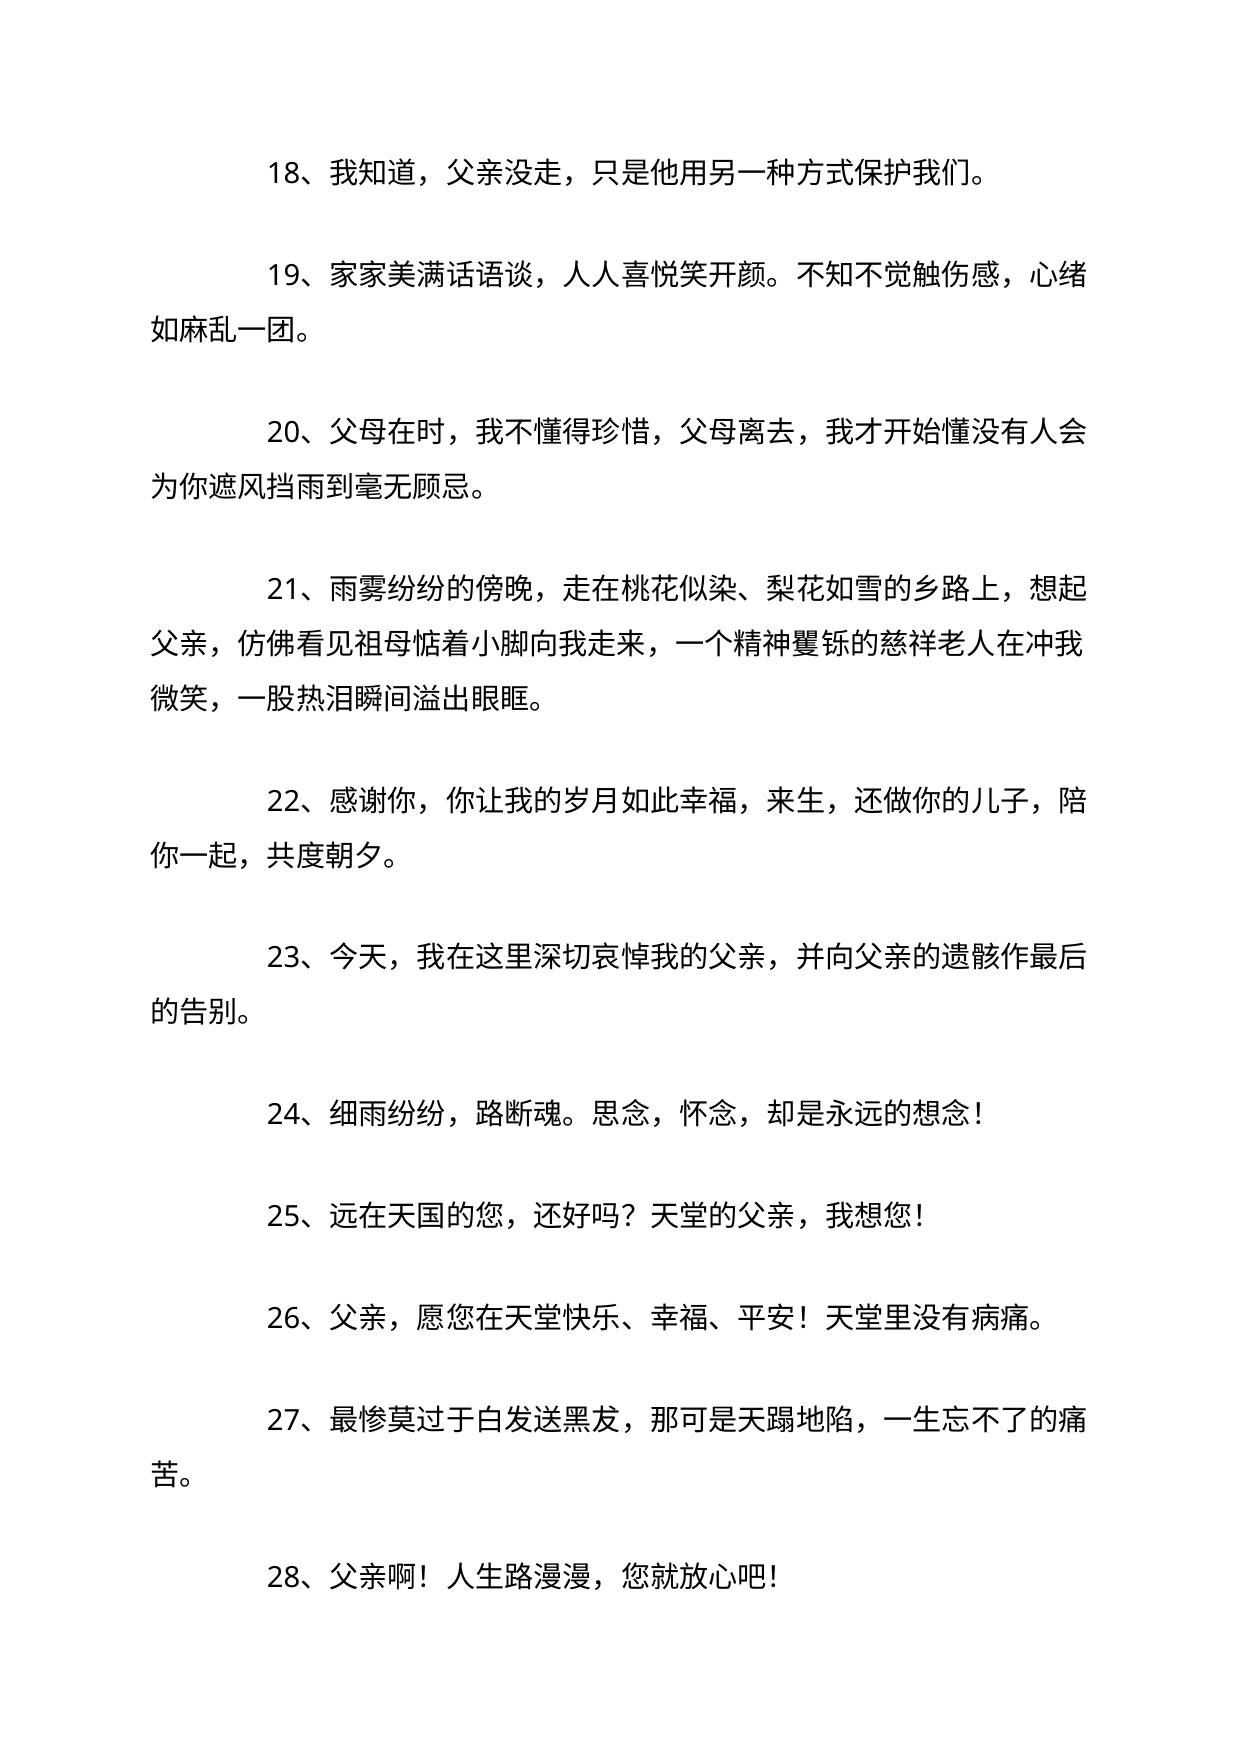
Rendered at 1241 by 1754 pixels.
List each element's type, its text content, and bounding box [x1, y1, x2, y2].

text 28、父亲啊！人生路漫漫，您就放心吧！ [150, 1553, 1090, 1596]
text 24、细雨纷纷，路断魂。思念，怀念，却是永远的想念！ [150, 1091, 1090, 1133]
text 25、远在天国的您，还好吗？天堂的父亲，我想您！ [150, 1193, 1090, 1235]
text 26、父亲，愿您在天堂快乐、幸福、平安！天堂里没有病痛。 [150, 1295, 1090, 1337]
text 22、感谢你，你让我的岁月如此幸福，来生，还做你的儿子，陪你一起，共度朝夕。 [150, 777, 1090, 874]
text 20、父母在时，我不懂得珍惜，父母离去，我才开始懂没有人会为你遮风挡雨到毫无顾忌。 [150, 409, 1090, 506]
text 19、家家美满话语谈，人人喜悦笑开颜。不知不觉触伤感，心绪如麻乱一团。 [150, 252, 1090, 349]
text 27、最惨莫过于白发送黑犮，那可是天蹋地陷，一生忘不了的痛苦。 [150, 1397, 1090, 1494]
text 23、今天，我在这里深切哀悼我的父亲，并向父亲的遗骸作最后的告别。 [150, 934, 1090, 1031]
text 21、雨雾纷纷的傍晚，走在桃花似染、梨花如雪的乡路上，想起父亲，仿佛看见祖母惦着小脚向我走来，一个精神矍铄的慈祥老人在冲我微笑，一股热泪瞬间溢出眼眶。 [150, 566, 1090, 718]
text 18、我知道，父亲没走，只是他用另一种方式保护我们。 [150, 150, 1090, 192]
